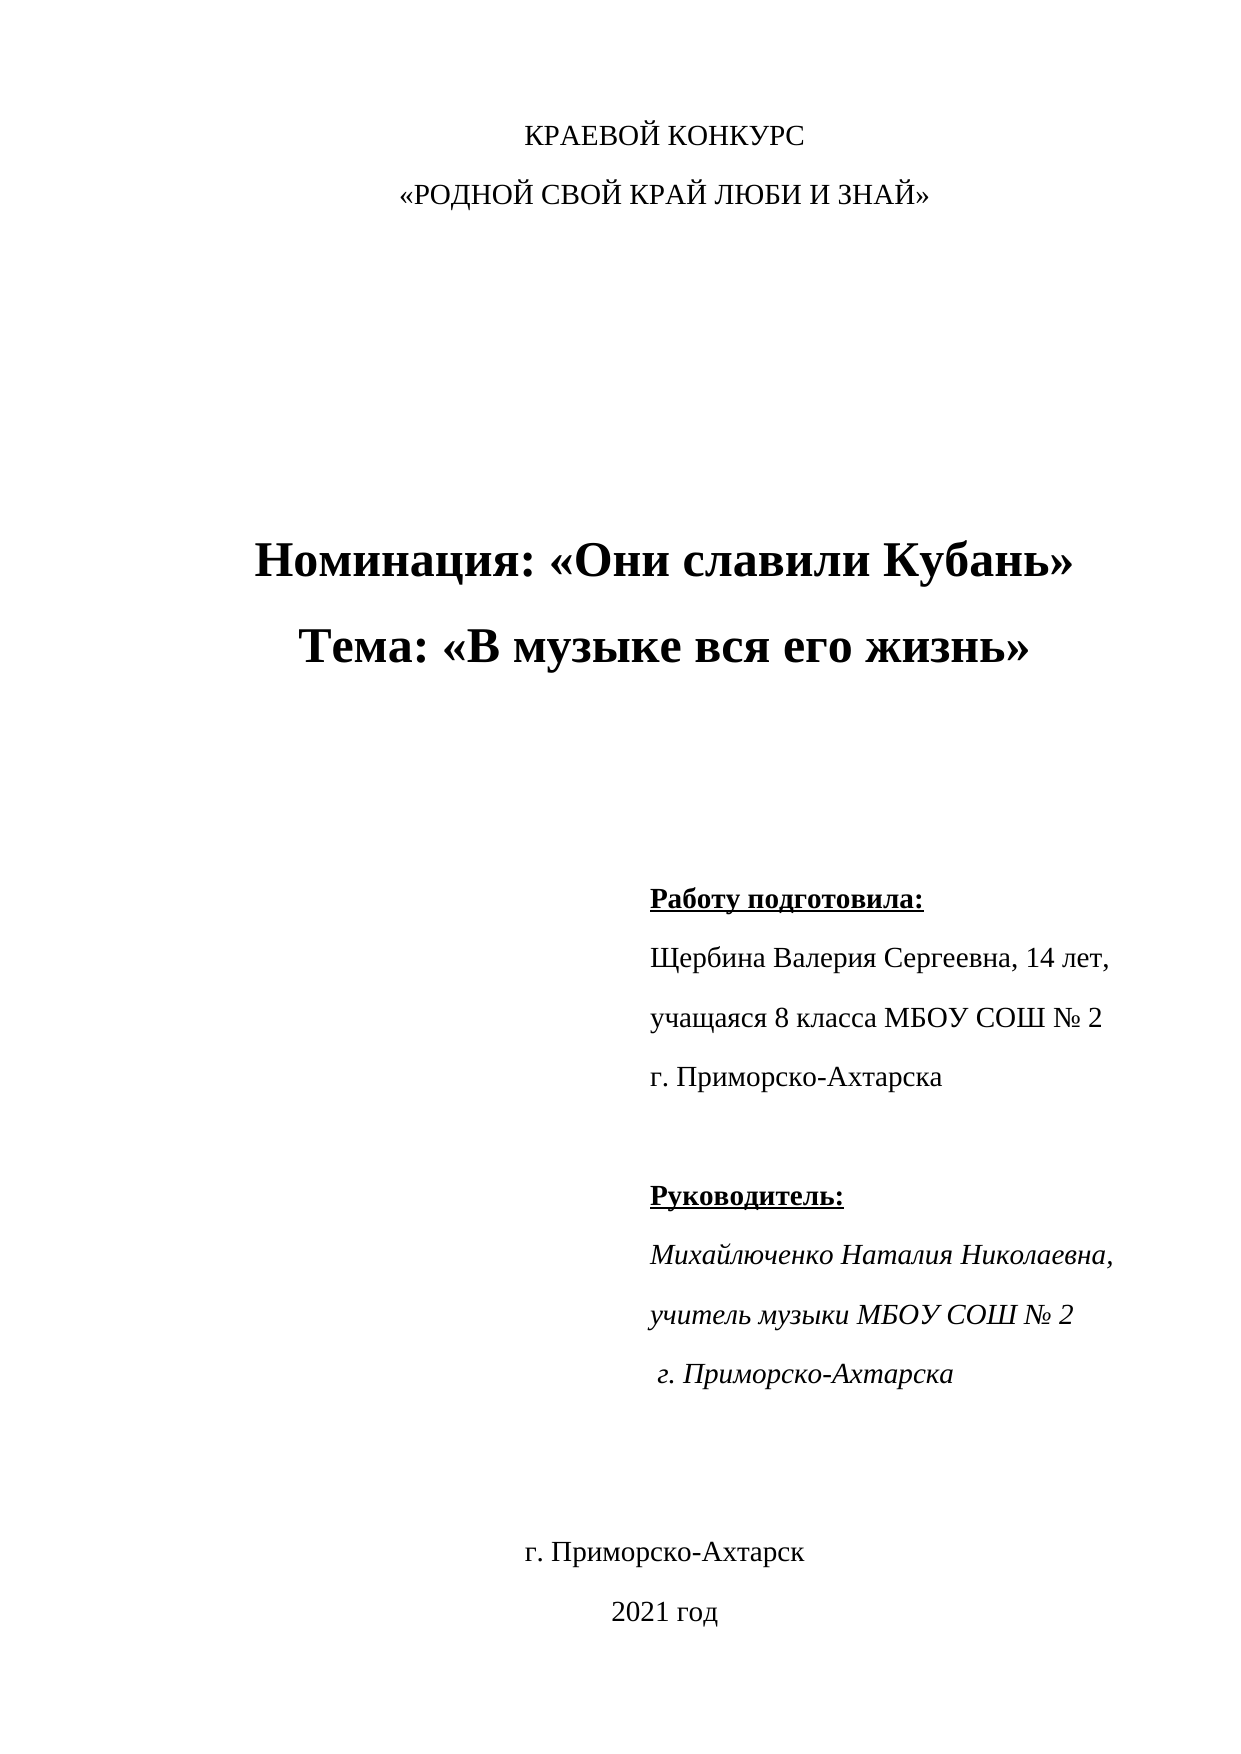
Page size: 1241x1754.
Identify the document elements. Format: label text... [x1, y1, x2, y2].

text г. Приморско-Ахтарска [650, 1059, 1152, 1093]
text Номинация: «Они славили Кубань» [177, 529, 1152, 587]
text Руководитель: [650, 1178, 1152, 1212]
text 2021 год [177, 1594, 1152, 1627]
text учитель музыки МБОУ СОШ № 2 [650, 1297, 1152, 1330]
text Михайлюченко Наталия Николаевна, [650, 1237, 1152, 1271]
text г. Приморско-Ахтарск [177, 1534, 1152, 1568]
text «РОДНОЙ СВОЙ КРАЙ ЛЮБИ И ЗНАЙ» [177, 177, 1152, 211]
text г. Приморско-Ахтарска [650, 1356, 1152, 1390]
text учащаяся 8 класса МБОУ СОШ № 2 [650, 1000, 1152, 1033]
text Работу подготовила: [650, 881, 1152, 915]
text Тема: «В музыке вся его жизнь» [177, 616, 1152, 674]
text Щербина Валерия Сергеевна, 14 лет, [650, 941, 1152, 974]
text КРАЕВОЙ КОНКУРС [177, 118, 1152, 152]
